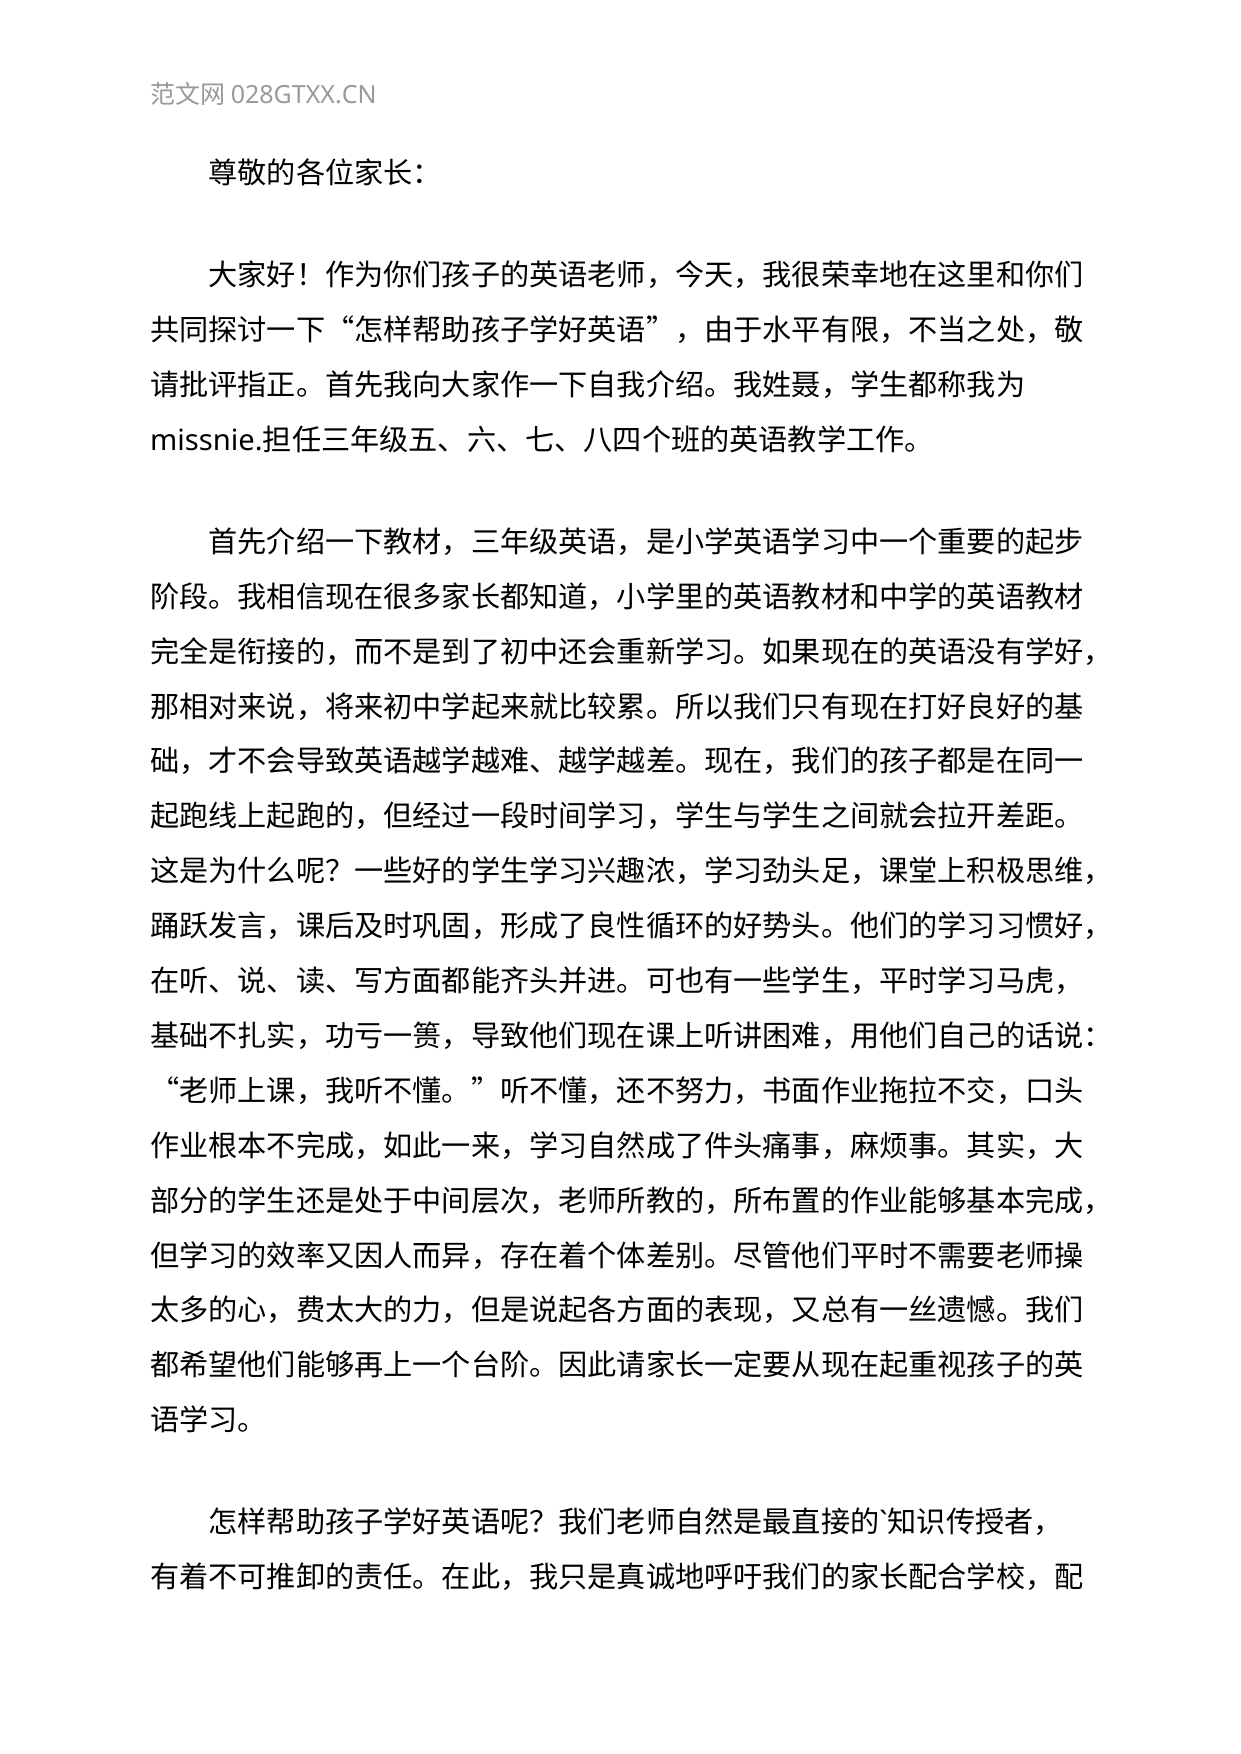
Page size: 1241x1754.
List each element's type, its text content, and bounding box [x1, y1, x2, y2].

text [150, 1498, 1090, 1596]
text 大家好！作为你们孩子的英语老师，今天，我很荣幸地在这里和你们共同探讨一下“怎样帮助孩子学好英语”，由于水平有限，不当之处，敬请批评指正。首先我向大家作一下自我介绍。我姓聂，学生都称我为missnie.担任三年级五、六、七、八四个班的英语教学工作。 [150, 252, 1090, 459]
text 尊敬的各位家长： [150, 150, 1090, 192]
text 首先介绍一下教材，三年级英语，是小学英语学习中一个重要的起步阶段。我相信现在很多家长都知道，小学里的英语教材和中学的英语教材完全是衔接的，而不是到了初中还会重新学习。如果现在的英语没有学好，那相对来说，将来初中学起来就比较累。所以我们只有现在打好良好的基础，才不会导致英语越学越难、越学越差。现在，我们的孩子都是在同一起跑线上起跑的，但经过一段时间学习，学生与学生之间就会拉开差距。这是为什么呢？一些好的学生学习兴趣浓，学习劲头足，课堂上积极思维，踊跃发言，课后及时巩固，形成了良性循环的好势头。他们的学习习惯好，在听、说、读、写方面都能齐头并进。可也有一些学生，平时学习马虎，基础不扎实，功亏一篑，导致他们现在课上听讲困难，用他们自己的话说：“老师上课，我听不懂。”听不懂，还不努力，书面作业拖拉不交，口头作业根本不完成，如此一来，学习自然成了件头痛事，麻烦事。其实，大部分的学生还是处于中间层次，老师所教的，所布置的作业能够基本完成，但学习的效率又因人而异，存在着个体差别。尽管他们平时不需要老师操太多的心，费太大的力，但是说起各方面的表现，又总有一丝遗憾。我们都希望他们能够再上一个台阶。因此请家长一定要从现在起重视孩子的英语学习。 [150, 518, 1090, 1439]
